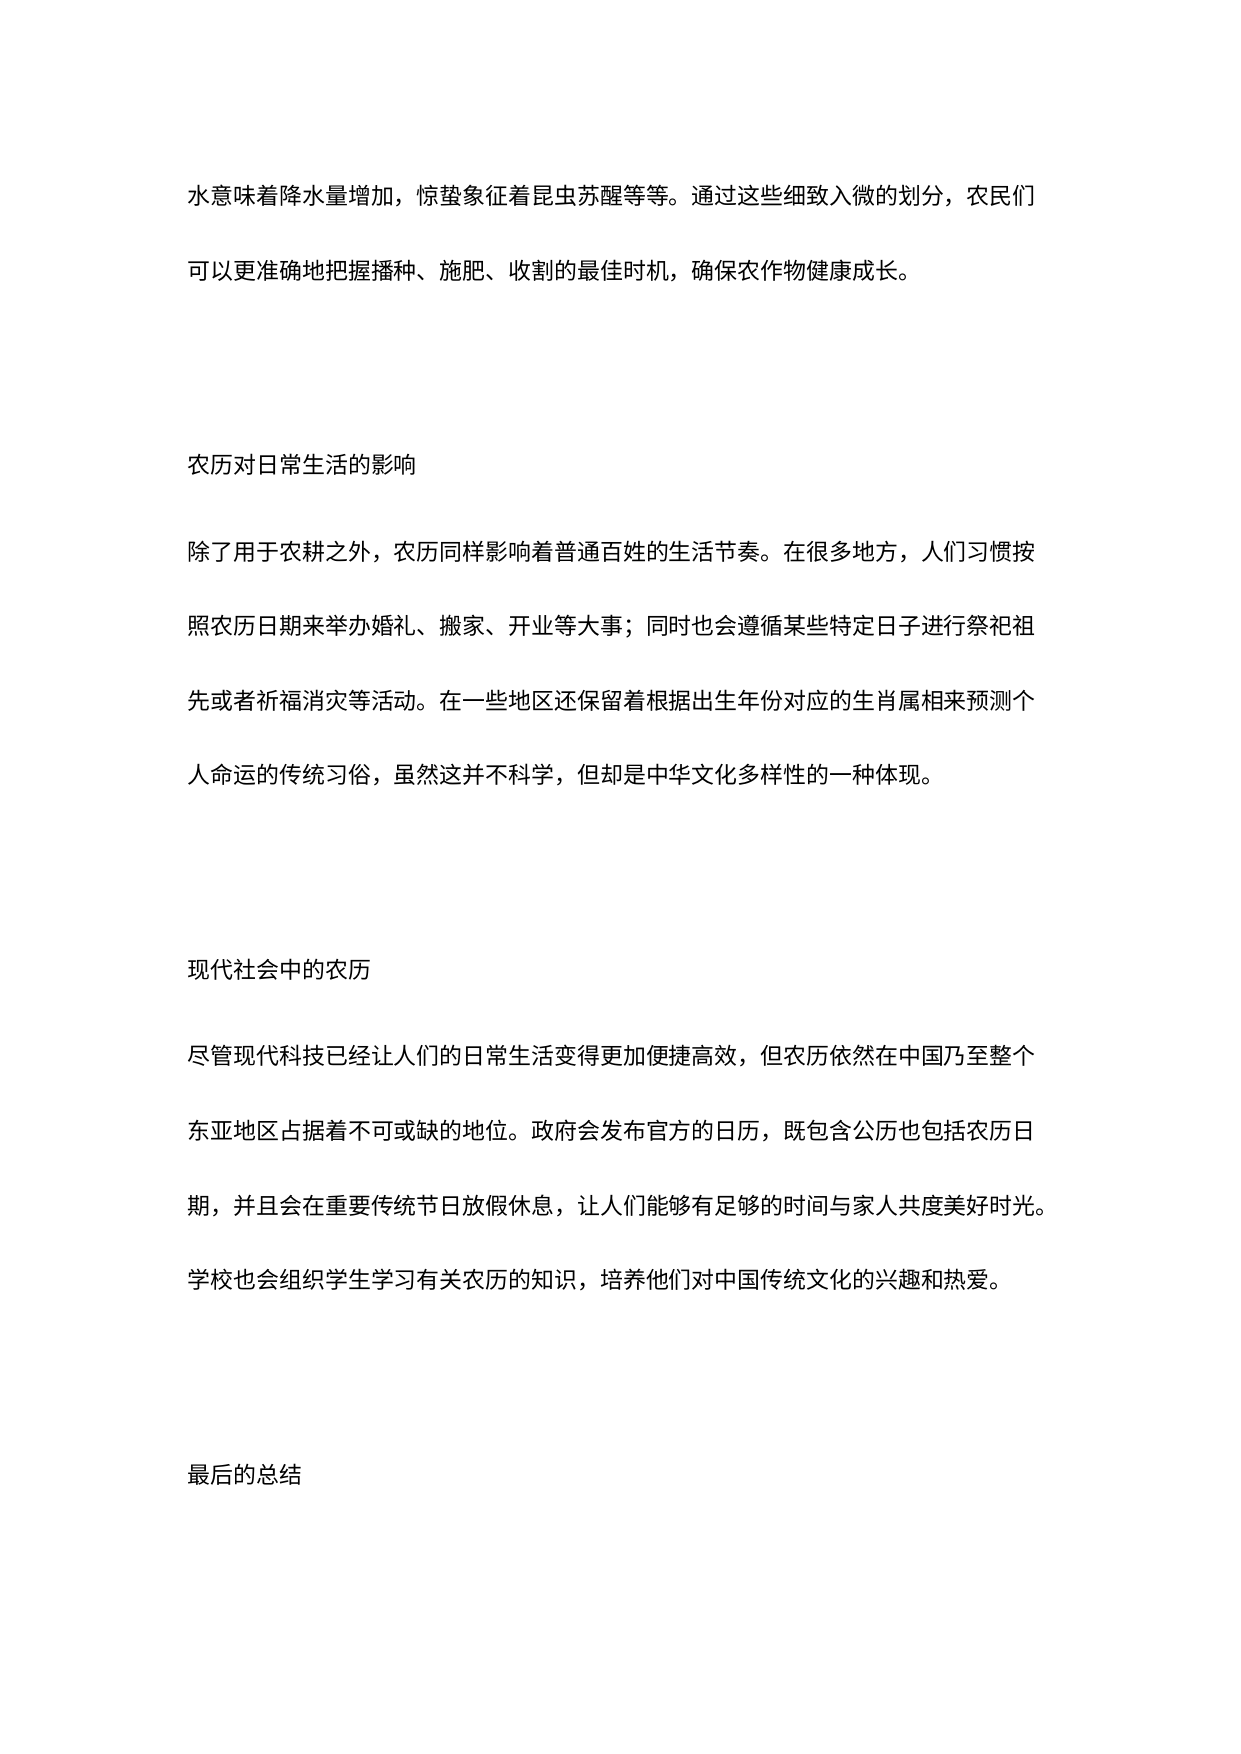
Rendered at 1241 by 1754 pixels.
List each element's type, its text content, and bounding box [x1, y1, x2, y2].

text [187, 162, 1053, 302]
text 现代社会中的农历 [187, 936, 1053, 1001]
text 尽管现代科技已经让人们的日常生活变得更加便捷高效，但农历依然在中国乃至整个东亚地区占据着不可或缺的地位。政府会发布官方的日历，既包含公历也包括农历日期，并且会在重要传统节日放假休息，让人们能够有足够的时间与家人共度美好时光。学校也会组织学生学习有关农历的知识，培养他们对中国传统文化的兴趣和热爱。 [187, 1022, 1053, 1311]
text 除了用于农耕之外，农历同样影响着普通百姓的生活节奏。在很多地方，人们习惯按照农历日期来举办婚礼、搬家、开业等大事；同时也会遵循某些特定日子进行祭祀祖先或者祈福消灾等活动。在一些地区还保留着根据出生年份对应的生肖属相来预测个人命运的传统习俗，虽然这并不科学，但却是中华文化多样性的一种体现。 [187, 517, 1053, 807]
text 最后的总结 [187, 1441, 1053, 1506]
text 农历对日常生活的影响 [187, 431, 1053, 496]
